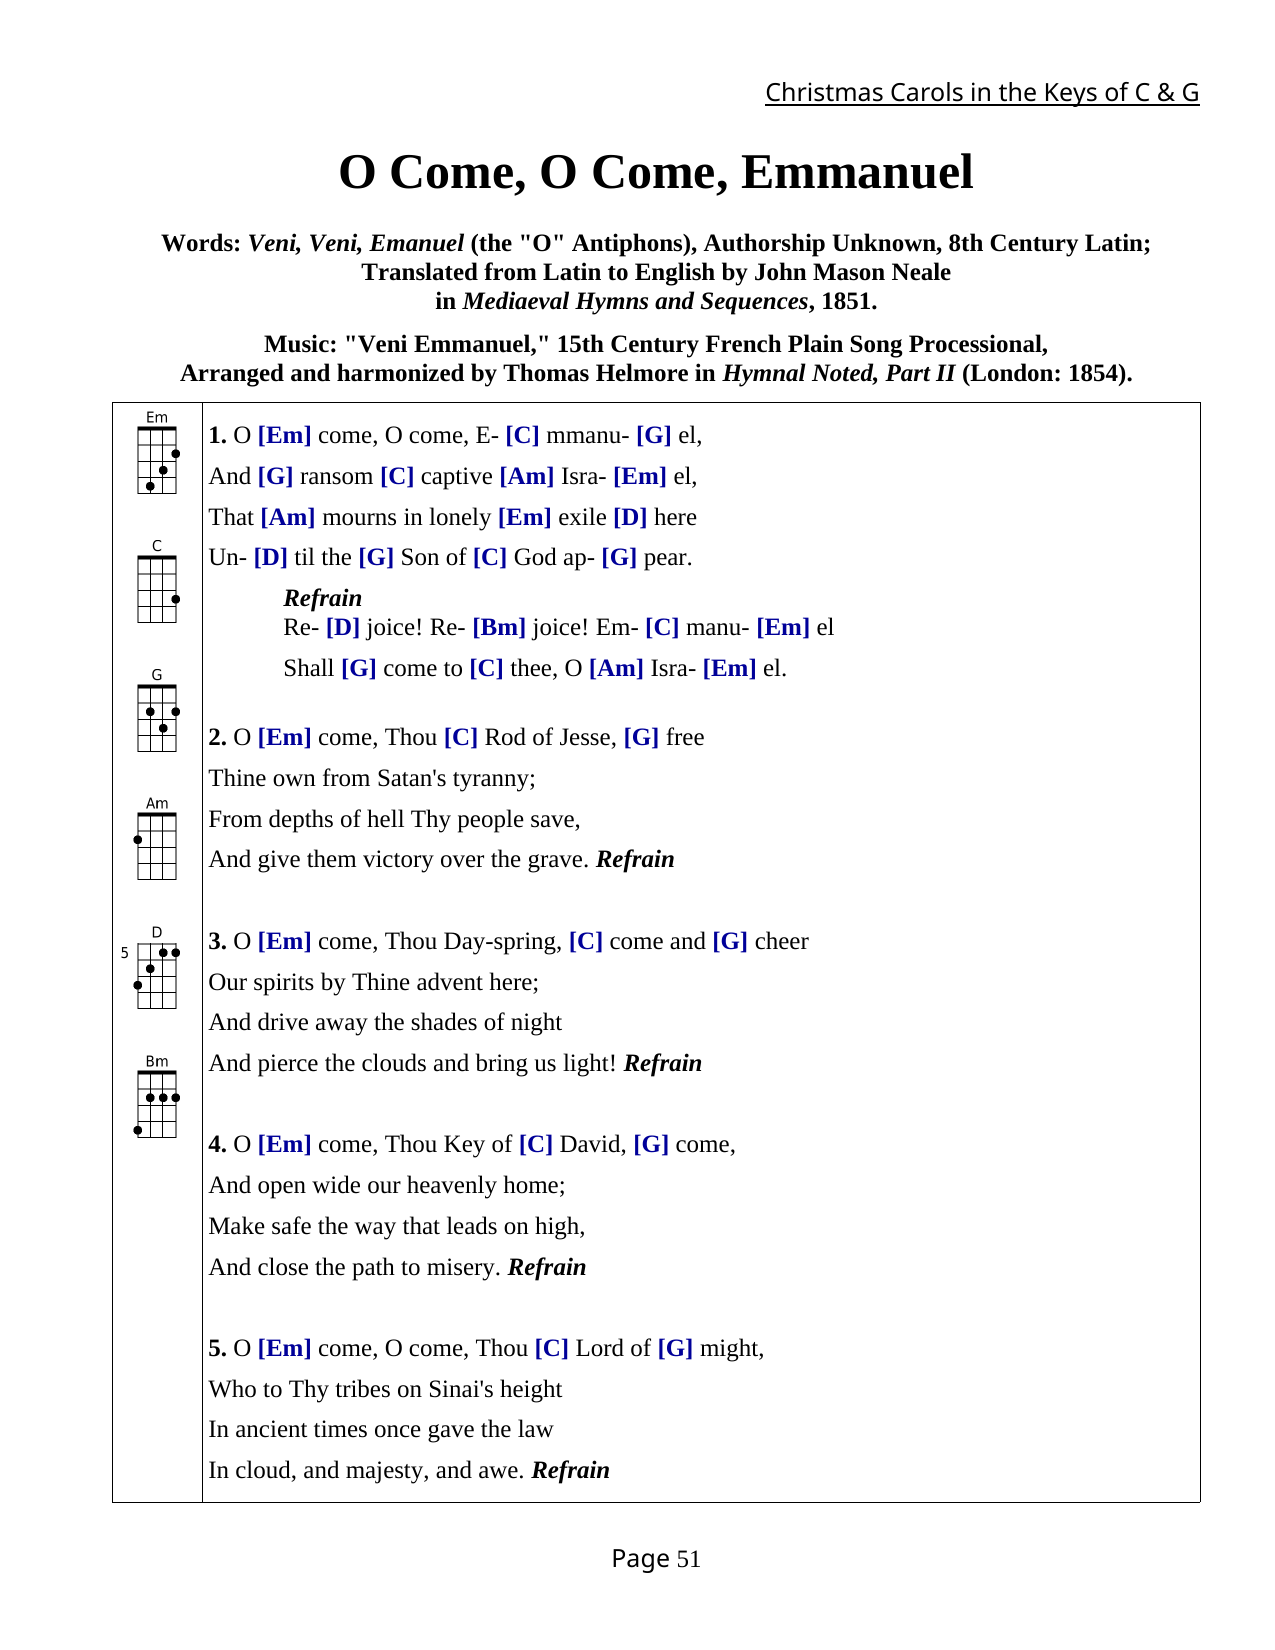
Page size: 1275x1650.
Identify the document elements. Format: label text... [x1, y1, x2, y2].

text Music: "Veni Emmanuel," 15th Century French Plain Song Processional, Arranged and harmonized by Thomas Helmore in Hymnal Noted, Part II (London: 1854). [112, 329, 1200, 387]
picture [120, 923, 195, 1024]
picture [120, 537, 195, 638]
picture [120, 666, 195, 767]
picture [120, 408, 195, 509]
subtitle O Come, O Come, Emmanuel [112, 142, 1200, 199]
picture [120, 795, 195, 895]
table_header [113, 403, 202, 1502]
picture [120, 1052, 195, 1153]
table_header 1. O [Em] come, O come, E- [C] mmanu- [G] el, And [G] ransom [C] captive [Am] Isra- [Em] el, That [Am] mourns in lonely [Em] exile [D] here Un- [D] til the [G] Son of [C] God ap- [G] pear. Refrain Re- [D] joice! Re- [Bm] joice! Em- [C] manu- [Em] el Shall [G] come to [C] thee, O [Am] Isra- [Em] el. 2. O [Em] come, Thou [C] Rod of Jesse, [G] free Thine own from Satan's tyranny; From depths of hell Thy people save, And give them victory over the grave. Refrain 3. O [Em] come, Thou Day-spring, [C] come and [G] cheer Our spirits by Thine advent here; And drive away the shades of night And pierce the clouds and bring us light! Refrain 4. O [Em] come, Thou Key of [C] David, [G] come, And open wide our heavenly home; Make safe the way that leads on high, And close the path to misery. Refrain 5. O [Em] come, O come, Thou [C] Lord of [G] might, Who to Thy tribes on Sinai's height In ancient times once gave the law In cloud, and majesty, and awe. Refrain [203, 403, 1200, 1502]
text Words: Veni, Veni, Emanuel (the "O" Antiphons), Authorship Unknown, 8th Century Latin; Translated from Latin to English by John Mason Neale in Mediaeval Hymns and Sequences, 1851. [112, 228, 1200, 314]
